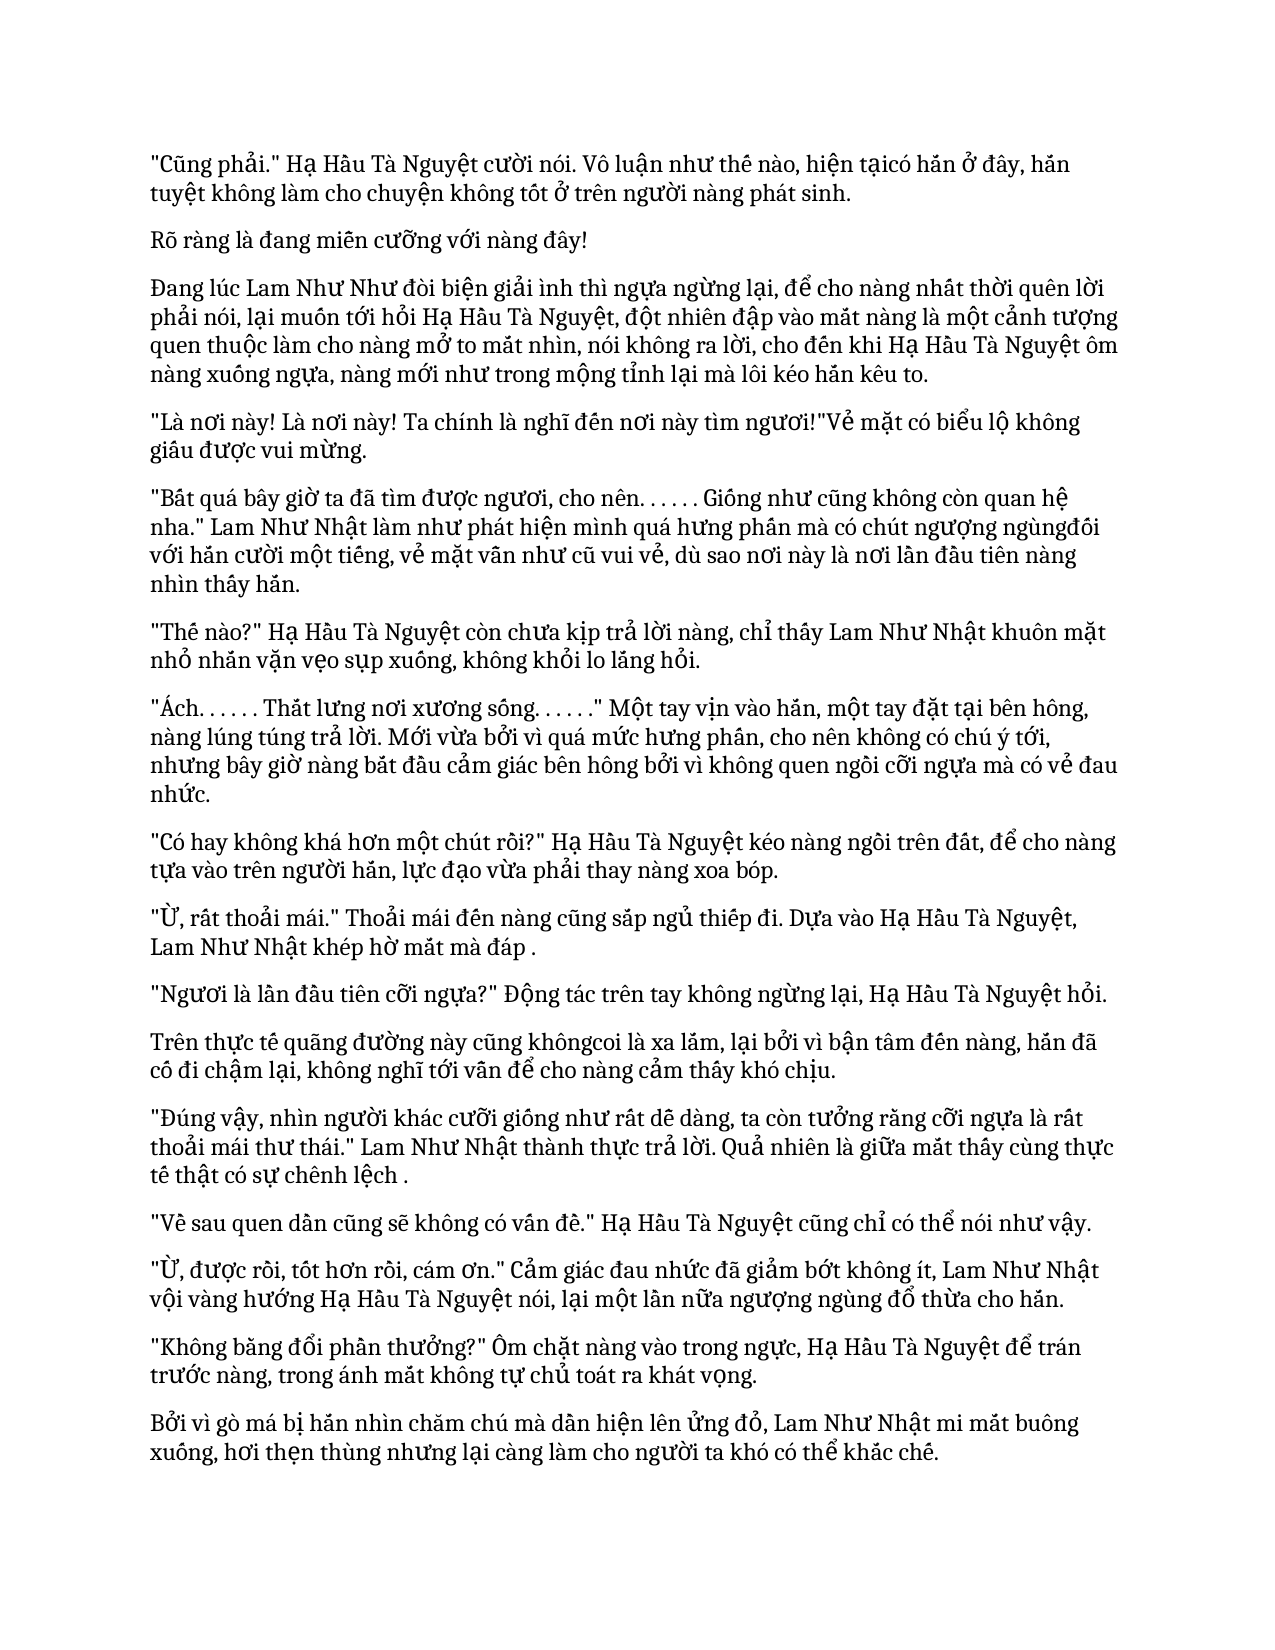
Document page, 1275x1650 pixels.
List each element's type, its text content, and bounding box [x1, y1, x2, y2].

text Rõ ràng là đang miễn cưỡng với nàng đây! [150, 226, 1125, 255]
text "Cũng phải." Hạ Hầu Tà Nguyệt cười nói. Vô luận như thế nào, hiện tạicó hắn ở đây, hắn tuyệt không làm cho chuyện không tốt ở trên người nàng phát sinh. [150, 150, 1125, 207]
text "Là nơi này! Là nơi này! Ta chính là nghĩ đến nơi này tìm ngươi!"Vẻ mặt có biểu lộ không giấu được vui mừng. [150, 407, 1125, 465]
text Đang lúc Lam Như Như đòi biện giải ình thì ngựa ngừng lại, để cho nàng nhất thời quên lời phải nói, lại muốn tới hỏi Hạ Hầu Tà Nguyệt, đột nhiên đập vào mắt nàng là một cảnh tượng quen thuộc làm cho nàng mở to mắt nhìn, nói không ra lời, cho đến khi Hạ Hầu Tà Nguyệt ôm nàng xuống ngựa, nàng mới như trong mộng tỉnh lại mà lôi kéo hắn kêu to. [150, 274, 1125, 389]
text "Ừ, được rồi, tốt hơn rồi, cám ơn." Cảm giác đau nhức đã giảm bớt không ít, Lam Như Nhật vội vàng hướng Hạ Hầu Tà Nguyệt nói, lại một lần nữa ngượng ngùng đổ thừa cho hắn. [150, 1256, 1125, 1314]
text Trên thực tế quãng đường này cũng khôngcoi là xa lắm, lại bởi vì bận tâm đến nàng, hắn đã cố đi chậm lại, không nghĩ tới vẫn để cho nàng cảm thấy khó chịu. [150, 1027, 1125, 1085]
text "Không bằng đổi phần thưởng?" Ôm chặt nàng vào trong ngực, Hạ Hầu Tà Nguyệt để trán trước nàng, trong ánh mắt không tự chủ toát ra khát vọng. [150, 1332, 1125, 1390]
text "Bất quá bây giờ ta đã tìm được ngươi, cho nên. . . . . . Giống như cũng không còn quan hệ nha." Lam Như Nhật làm như phát hiện mình quá hưng phấn mà có chút ngượng ngùngđối với hắn cười một tiếng, vẻ mặt vẫn như cũ vui vẻ, dù sao nơi này là nơi lần đầu tiên nàng nhìn thấy hắn. [150, 484, 1125, 599]
text "Về sau quen dần cũng sẽ không có vấn đề." Hạ Hầu Tà Nguyệt cũng chỉ có thể nói như vậy. [150, 1209, 1125, 1237]
text "Ừ, rất thoải mái." Thoải mái đến nàng cũng sắp ngủ thiếp đi. Dựa vào Hạ Hầu Tà Nguyệt, Lam Như Nhật khép hờ mắt mà đáp . [150, 904, 1125, 961]
text "Có hay không khá hơn một chút rồi?" Hạ Hầu Tà Nguyệt kéo nàng ngồi trên đất, để cho nàng tựa vào trên người hắn, lực đạo vừa phải thay nàng xoa bóp. [150, 827, 1125, 885]
text "Ngươi là lần đầu tiên cỡi ngựa?" Động tác trên tay không ngừng lại, Hạ Hầu Tà Nguyệt hỏi. [150, 980, 1125, 1009]
text Bởi vì gò má bị hắn nhìn chăm chú mà dần hiện lên ửng đỏ, Lam Như Nhật mi mắt buông xuống, hơi thẹn thùng nhưng lại càng làm cho người ta khó có thể khắc chế. [150, 1409, 1125, 1466]
text "Thế nào?" Hạ Hầu Tà Nguyệt còn chưa kịp trả lời nàng, chỉ thấy Lam Như Nhật khuôn mặt nhỏ nhắn vặn vẹo sụp xuống, không khỏi lo lắng hỏi. [150, 617, 1125, 675]
text "Đúng vậy, nhìn người khác cưỡi giống như rất dễ dàng, ta còn tưởng rằng cỡi ngựa là rất thoải mái thư thái." Lam Như Nhật thành thực trả lời. Quả nhiên là giữa mắt thấy cùng thực tế thật có sự chênh lệch . [150, 1104, 1125, 1190]
text "Ách. . . . . . Thắt lưng nơi xương sống. . . . . ." Một tay vịn vào hắn, một tay đặt tại bên hông, nàng lúng túng trả lời. Mới vừa bởi vì quá mức hưng phấn, cho nên không có chú ý tới, nhưng bây giờ nàng bắt đầu cảm giác bên hông bởi vì không quen ngồi cỡi ngựa mà có vẻ đau nhức. [150, 694, 1125, 809]
